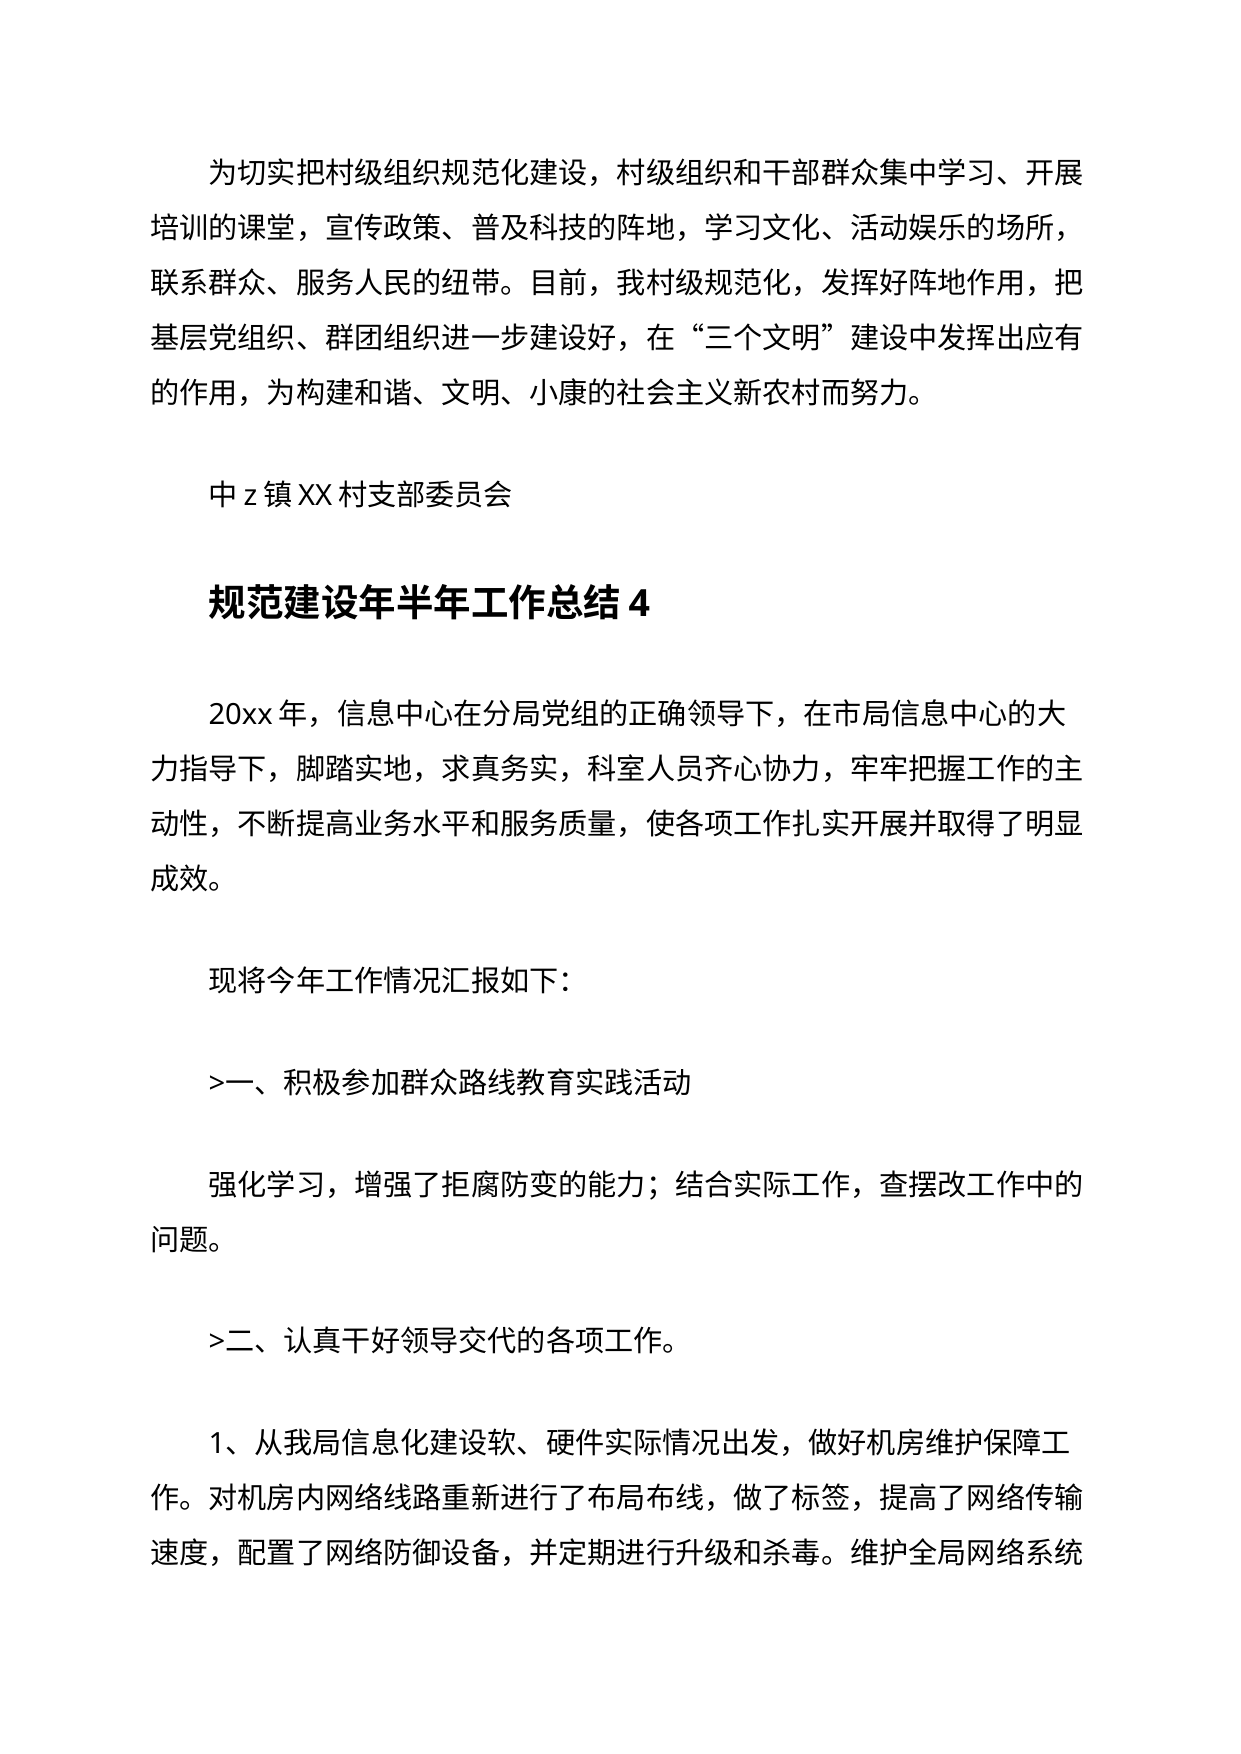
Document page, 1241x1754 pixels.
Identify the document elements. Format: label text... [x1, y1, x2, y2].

text 强化学习，增强了拒腐防变的能力；结合实际工作，查摆改工作中的问题。 [150, 1161, 1090, 1258]
text >二、认真干好领导交代的各项工作。 [150, 1318, 1090, 1360]
text 现将今年工作情况汇报如下： [150, 957, 1090, 1000]
text 规范建设年半年工作总结4 [150, 573, 1090, 628]
text >一、积极参加群众路线教育实践活动 [150, 1059, 1090, 1102]
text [150, 1420, 1090, 1572]
text 中z镇XX村支部委员会 [150, 471, 1090, 514]
text 20xx年，信息中心在分局党组的正确领导下，在市局信息中心的大力指导下，脚踏实地，求真务实，科室人员齐心协力，牢牢把握工作的主动性，不断提高业务水平和服务质量，使各项工作扎实开展并取得了明显成效。 [150, 691, 1090, 898]
text 为切实把村级组织规范化建设，村级组织和干部群众集中学习、开展培训的课堂，宣传政策、普及科技的阵地，学习文化、活动娱乐的场所，联系群众、服务人民的纽带。目前，我村级规范化，发挥好阵地作用，把基层党组织、群团组织进一步建设好，在“三个文明”建设中发挥出应有的作用，为构建和谐、文明、小康的社会主义新农村而努力。 [150, 150, 1090, 412]
